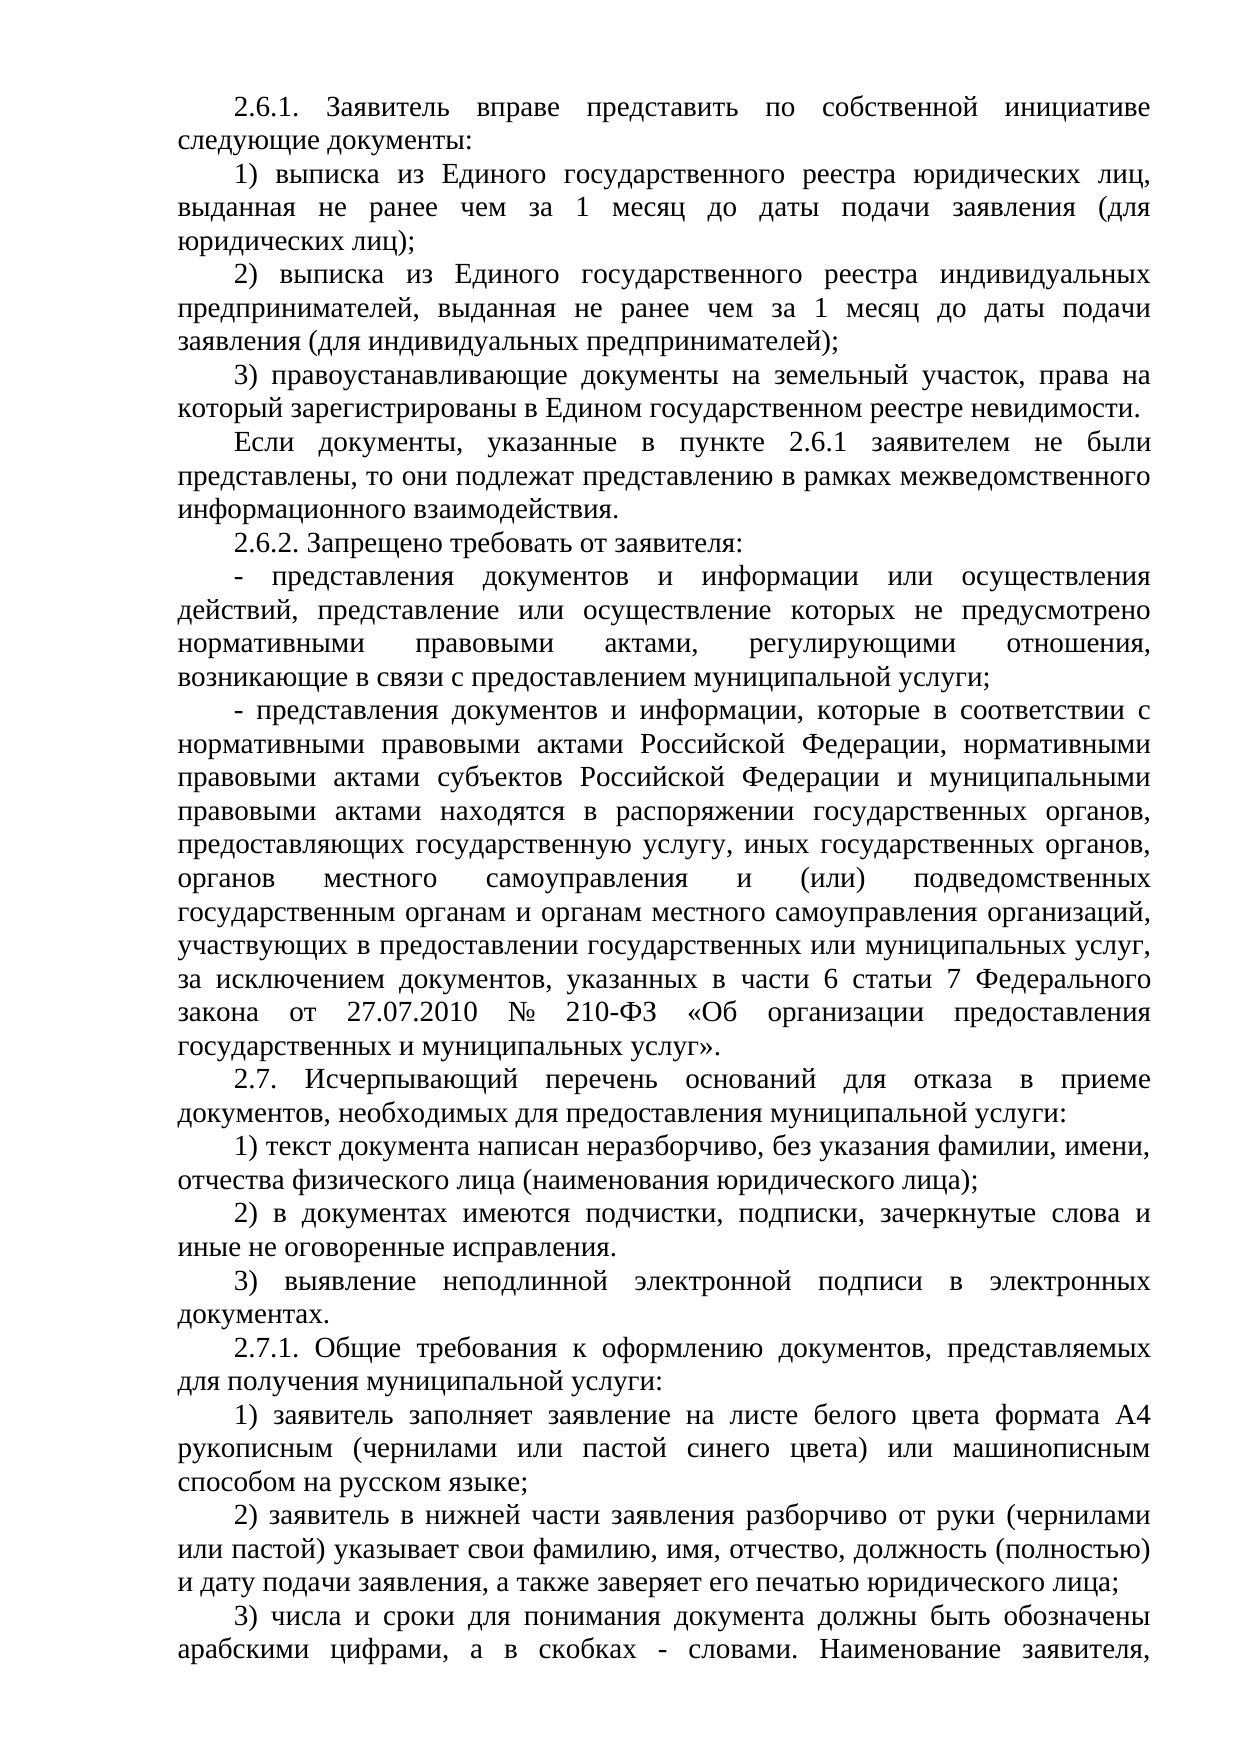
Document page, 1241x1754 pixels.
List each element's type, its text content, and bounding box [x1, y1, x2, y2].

text 2.6.1. Заявитель вправе представить по собственной инициативе следующие документы: [177, 89, 1152, 156]
text - представления документов и информации, которые в соответствии с нормативными правовыми актами Российской Федерации, нормативными правовыми актами субъектов Российской Федерации и муниципальными правовыми актами находятся в распоряжении государственных органов, предоставляющих государственную услугу, иных государственных органов, органов местного самоуправления и (или) подведомственных государственным органам и органам местного самоуправления организаций, участвующих в предоставлении государственных или муниципальных услуг, за исключением документов, указанных в части 6 статьи 7 Федерального закона от 27.07.2010 № 210-ФЗ «Об организации предоставления государственных и муниципальных услуг». [177, 692, 1152, 1061]
text 1) заявитель заполняет заявление на листе белого цвета формата А4 рукописным (чернилами или пастой синего цвета) или машинописным способом на русском языке; [177, 1397, 1152, 1497]
text Если документы, указанные в пункте 2.6.1 заявителем не были представлены, то они подлежат представлению в рамках межведомственного информационного взаимодействия. [177, 424, 1152, 525]
text 2) выписка из Единого государственного реестра индивидуальных предпринимателей, выданная не ранее чем за 1 месяц до даты подачи заявления (для индивидуальных предпринимателей); [177, 256, 1152, 357]
text 1) текст документа написан неразборчиво, без указания фамилии, имени, отчества физического лица (наименования юридического лица); [177, 1128, 1152, 1196]
text 2.7.1. Общие требования к оформлению документов, представляемых для получения муниципальной услуги: [177, 1330, 1152, 1397]
text - представления документов и информации или осуществления действий, представление или осуществление которых не предусмотрено нормативными правовыми актами, регулирующими отношения, возникающие в связи с предоставлением муниципальной услуги; [177, 558, 1152, 692]
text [177, 1598, 1152, 1665]
text 1) выписка из Единого государственного реестра юридических лиц, выданная не ранее чем за 1 месяц до даты подачи заявления (для юридических лиц); [177, 156, 1152, 256]
text 3) правоустанавливающие документы на земельный участок, права на который зарегистрированы в Едином государственном реестре невидимости. [177, 357, 1152, 424]
text 3) выявление неподлинной электронной подписи в электронных документах. [177, 1263, 1152, 1330]
text 2.7. Исчерпывающий перечень оснований для отказа в приеме документов, необходимых для предоставления муниципальной услуги: [177, 1061, 1152, 1128]
text 2) в документах имеются подчистки, подписки, зачеркнутые слова и иные не оговоренные исправления. [177, 1196, 1152, 1263]
text 2.6.2. Запрещено требовать от заявителя: [177, 525, 1152, 558]
text 2) заявитель в нижней части заявления разборчиво от руки (чернилами или пастой) указывает свои фамилию, имя, отчество, должность (полностью) и дату подачи заявления, а также заверяет его печатью юридического лица; [177, 1497, 1152, 1598]
